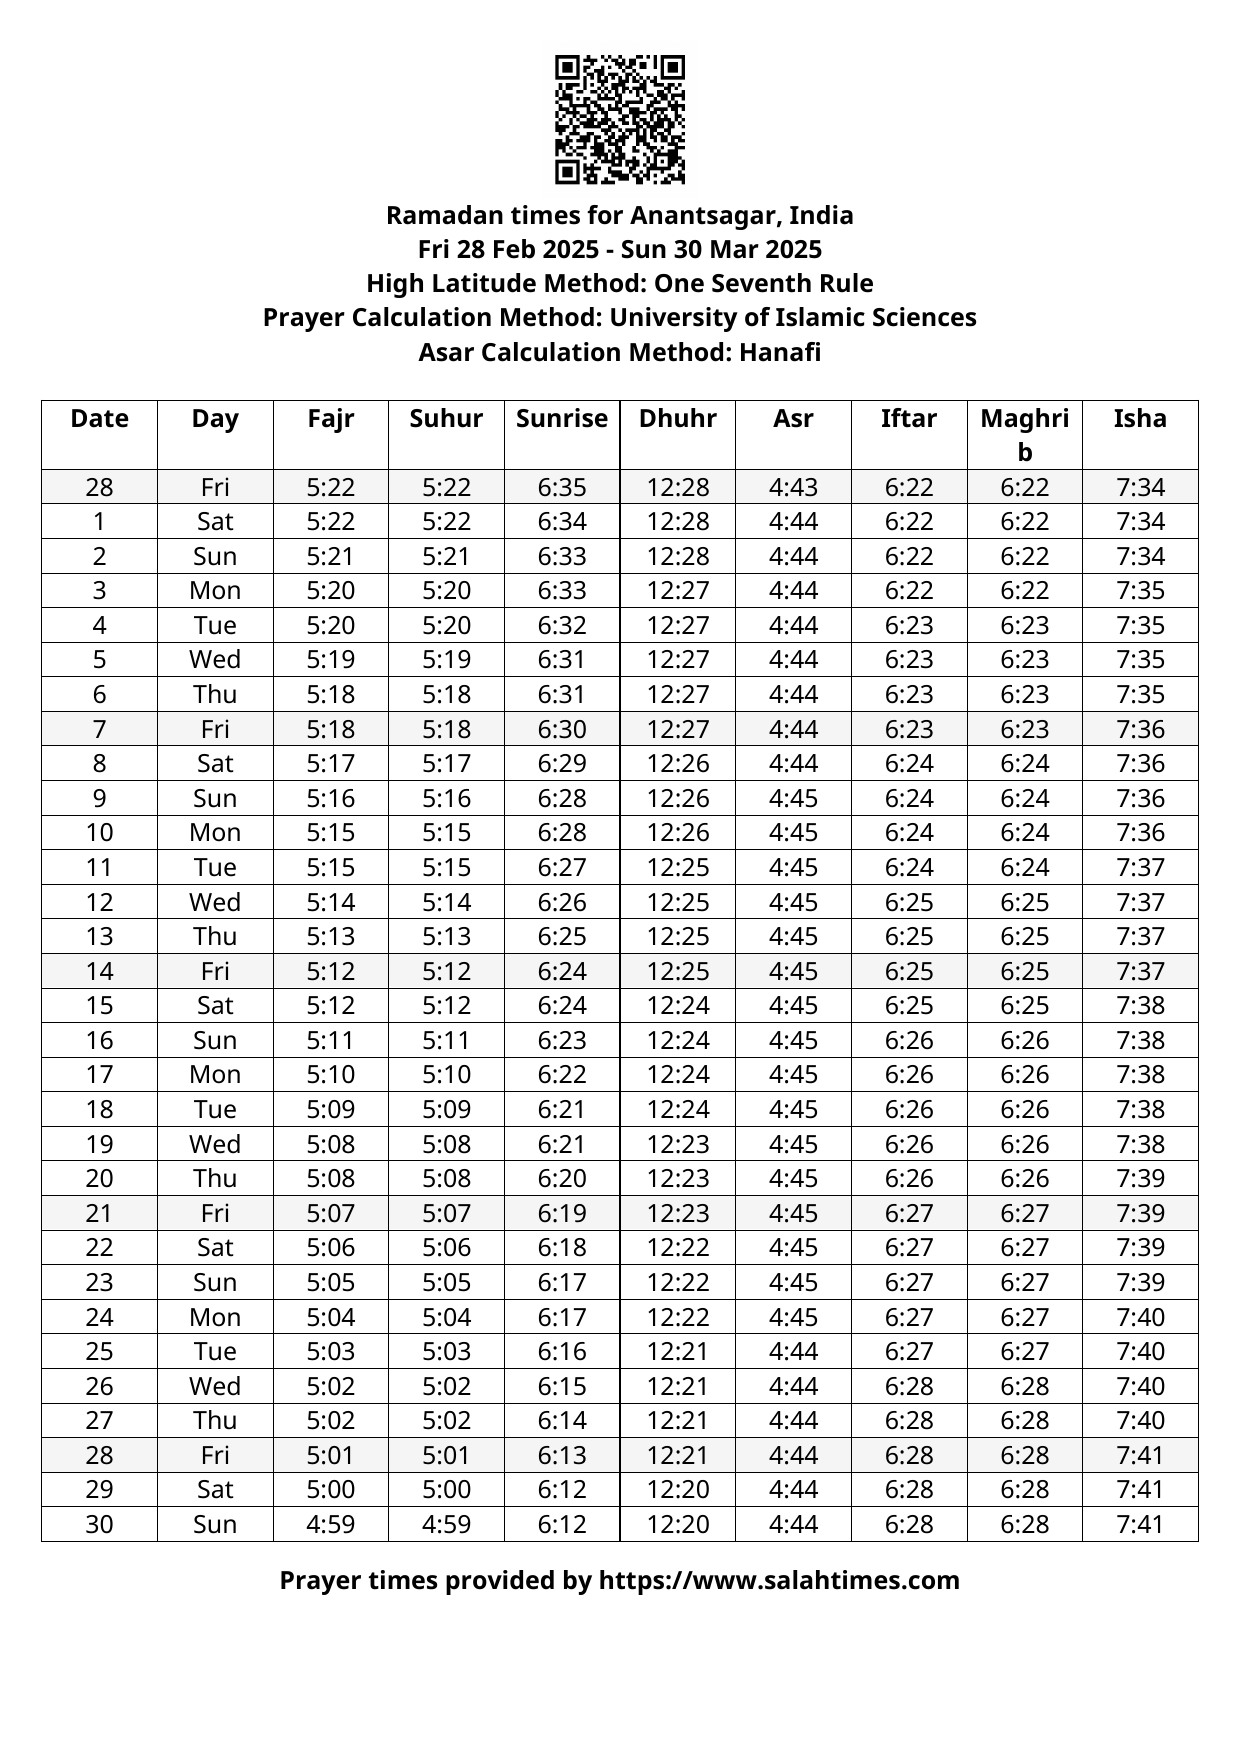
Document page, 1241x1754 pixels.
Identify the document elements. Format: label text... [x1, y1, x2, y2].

table_cell Sat [158, 504, 273, 538]
table_cell 4:43 [736, 470, 851, 503]
table_cell 12:27 [621, 643, 735, 676]
table_cell 6:23 [968, 712, 1082, 745]
table_cell 5:18 [274, 712, 388, 745]
table_header Date [42, 401, 157, 469]
table_cell 7:41 [1083, 1507, 1198, 1541]
table_cell 12:21 [621, 1438, 735, 1472]
table_cell 12:24 [621, 989, 735, 1022]
table_cell 12:27 [621, 712, 735, 745]
table_cell 6:28 [968, 1404, 1082, 1437]
table_cell 12:27 [621, 574, 735, 607]
table_cell 12:24 [621, 1058, 735, 1091]
table_header Asr [736, 401, 851, 469]
table_cell 4:45 [736, 1023, 851, 1057]
table_cell 5:17 [274, 746, 388, 780]
table_cell 6:33 [505, 539, 619, 572]
table_cell 12:20 [621, 1507, 735, 1541]
table_cell 6:27 [968, 1334, 1082, 1368]
table_header Sunrise [505, 401, 619, 469]
table_cell 6:23 [852, 643, 967, 676]
table_cell 7:34 [1083, 504, 1198, 538]
table_cell Mon [158, 574, 273, 607]
table_cell 11 [42, 850, 157, 884]
table_cell 12:22 [621, 1231, 735, 1264]
table_cell 6:12 [505, 1473, 619, 1506]
table_cell Sat [158, 989, 273, 1022]
table_cell 5:02 [274, 1404, 388, 1437]
table_cell 5:11 [274, 1023, 388, 1057]
table_cell 12:27 [621, 677, 735, 711]
table_cell 6:28 [505, 781, 619, 814]
table_cell 6:22 [505, 1058, 619, 1091]
table_cell 6:22 [852, 574, 967, 607]
table_header Day [158, 401, 273, 469]
table_cell 6:23 [852, 712, 967, 745]
table_cell 6:24 [852, 781, 967, 814]
table_cell 9 [42, 781, 157, 814]
table_cell 6:14 [505, 1404, 619, 1437]
table_cell 6:26 [968, 1127, 1082, 1160]
table_cell 6:32 [505, 608, 619, 642]
table_cell 6:22 [968, 504, 1082, 538]
table_cell 12:26 [621, 746, 735, 780]
table_cell 5:00 [274, 1473, 388, 1506]
table_header Maghrib [968, 401, 1082, 469]
table_cell 5:06 [389, 1231, 504, 1264]
text High Latitude Method: One Seventh Rule [42, 266, 1198, 300]
table_cell Fri [158, 1196, 273, 1229]
table_cell 6:25 [505, 919, 619, 953]
table_cell 28 [42, 1438, 157, 1472]
table_cell 6:28 [968, 1438, 1082, 1472]
table_cell 7:39 [1083, 1161, 1198, 1195]
table_cell 7:38 [1083, 989, 1198, 1022]
table_cell 30 [42, 1507, 157, 1541]
table_cell 12:21 [621, 1334, 735, 1368]
table_cell 6:26 [852, 1023, 967, 1057]
table_header Suhur [389, 401, 504, 469]
table_cell 7:35 [1083, 643, 1198, 676]
table_cell 7:41 [1083, 1473, 1198, 1506]
table_cell 6:21 [505, 1127, 619, 1160]
table_cell Thu [158, 677, 273, 711]
table_cell 12:24 [621, 1023, 735, 1057]
table_cell 12:25 [621, 919, 735, 953]
table_cell 6:22 [852, 504, 967, 538]
table_cell 6:23 [968, 677, 1082, 711]
table_cell 12:28 [621, 470, 735, 503]
table_cell 4:45 [736, 989, 851, 1022]
table_cell 19 [42, 1127, 157, 1160]
table_cell 7:37 [1083, 954, 1198, 987]
table_cell 6:25 [852, 885, 967, 918]
table_cell 6:26 [852, 1161, 967, 1195]
table_cell 6:24 [968, 746, 1082, 780]
table_cell 5:18 [389, 712, 504, 745]
table_cell Tue [158, 1092, 273, 1126]
text Fri 28 Feb 2025 - Sun 30 Mar 2025 [42, 232, 1198, 266]
table_cell 5:08 [274, 1127, 388, 1160]
table_cell 5:08 [389, 1161, 504, 1195]
table_cell 5:15 [274, 850, 388, 884]
table_cell 6:12 [505, 1507, 619, 1541]
table_cell 6:29 [505, 746, 619, 780]
table_cell 5:16 [274, 781, 388, 814]
table_cell 5 [42, 643, 157, 676]
table_cell 5:22 [274, 504, 388, 538]
table_cell 5:13 [274, 919, 388, 953]
table_header Dhuhr [621, 401, 735, 469]
table_cell 6:26 [968, 1023, 1082, 1057]
table_cell 5:19 [274, 643, 388, 676]
table_cell 4:45 [736, 781, 851, 814]
table_cell 4:45 [736, 1231, 851, 1264]
table_cell 7:40 [1083, 1300, 1198, 1333]
table_cell 12:23 [621, 1161, 735, 1195]
table_cell 6:25 [852, 919, 967, 953]
table_cell 27 [42, 1404, 157, 1437]
table_cell Sun [158, 1265, 273, 1299]
table_cell 4:45 [736, 885, 851, 918]
table_cell Tue [158, 1334, 273, 1368]
table_cell 5:12 [274, 954, 388, 987]
table_cell 5:05 [389, 1265, 504, 1299]
table_cell 7:38 [1083, 1058, 1198, 1091]
table_cell 5:10 [274, 1058, 388, 1091]
table_cell 5:14 [389, 885, 504, 918]
table_cell 2 [42, 539, 157, 572]
table_cell 7:38 [1083, 1092, 1198, 1126]
table_cell 6:28 [968, 1473, 1082, 1506]
table_cell Sun [158, 1023, 273, 1057]
table_cell 6 [42, 677, 157, 711]
table_cell 6:23 [968, 643, 1082, 676]
table_cell 5:09 [274, 1092, 388, 1126]
table_cell Sun [158, 781, 273, 814]
table_cell 23 [42, 1265, 157, 1299]
table_cell 6:28 [968, 1369, 1082, 1402]
table_cell 22 [42, 1231, 157, 1264]
table_cell 7:37 [1083, 919, 1198, 953]
table_cell 5:02 [274, 1369, 388, 1402]
table_cell 6:21 [505, 1092, 619, 1126]
table_cell 7:40 [1083, 1404, 1198, 1437]
table_cell 5:20 [389, 608, 504, 642]
table_cell Wed [158, 885, 273, 918]
table_cell 24 [42, 1300, 157, 1333]
table_cell 6:28 [852, 1507, 967, 1541]
table_cell 5:13 [389, 919, 504, 953]
table_cell 5:02 [389, 1404, 504, 1437]
table_cell 6:17 [505, 1265, 619, 1299]
text Prayer Calculation Method: University of Islamic Sciences [42, 300, 1198, 334]
table_cell 7:38 [1083, 1023, 1198, 1057]
table_cell 7:37 [1083, 850, 1198, 884]
table_cell Fri [158, 712, 273, 745]
table_cell 5:04 [274, 1300, 388, 1333]
table_cell 6:26 [968, 1058, 1082, 1091]
table_cell 7:34 [1083, 539, 1198, 572]
table_cell 7:35 [1083, 677, 1198, 711]
table_cell 4:44 [736, 574, 851, 607]
table_cell 4:44 [736, 643, 851, 676]
table_cell 12:25 [621, 850, 735, 884]
table_cell 5:12 [389, 954, 504, 987]
table_cell 5:10 [389, 1058, 504, 1091]
table_cell 6:27 [968, 1196, 1082, 1229]
table_cell 16 [42, 1023, 157, 1057]
table_cell 6:30 [505, 712, 619, 745]
table_cell 5:09 [389, 1092, 504, 1126]
table_cell Mon [158, 816, 273, 849]
table_cell 5:14 [274, 885, 388, 918]
table_cell 4:44 [736, 1404, 851, 1437]
table_cell Fri [158, 1438, 273, 1472]
table_cell 4:44 [736, 712, 851, 745]
table_cell 4:59 [389, 1507, 504, 1541]
table_cell 6:23 [852, 608, 967, 642]
table_cell 5:08 [274, 1161, 388, 1195]
table_cell 6:26 [968, 1092, 1082, 1126]
table_header Isha [1083, 401, 1198, 469]
table_cell 5:21 [389, 539, 504, 572]
table_cell 6:24 [852, 746, 967, 780]
table_cell 6:27 [968, 1265, 1082, 1299]
table_cell 12:23 [621, 1196, 735, 1229]
table_cell 6:25 [968, 989, 1082, 1022]
table_cell 4:45 [736, 954, 851, 987]
table_cell 5:15 [389, 850, 504, 884]
table_cell 5:22 [274, 470, 388, 503]
table_cell 18 [42, 1092, 157, 1126]
table_cell 6:23 [852, 677, 967, 711]
table_cell 4:45 [736, 1127, 851, 1160]
table_cell 6:16 [505, 1334, 619, 1368]
table_cell 6:28 [852, 1369, 967, 1402]
table_cell Sun [158, 539, 273, 572]
table_cell 4:44 [736, 539, 851, 572]
table_cell 7:39 [1083, 1265, 1198, 1299]
table_cell 6:24 [968, 850, 1082, 884]
table_cell 6:28 [505, 816, 619, 849]
table_cell 12:25 [621, 954, 735, 987]
table_cell 4:44 [736, 1473, 851, 1506]
table_cell 8 [42, 746, 157, 780]
table_cell 4:44 [736, 504, 851, 538]
table_cell 5:02 [389, 1369, 504, 1402]
table_cell 6:35 [505, 470, 619, 503]
table_cell 4:45 [736, 850, 851, 884]
table_cell 6:26 [852, 1058, 967, 1091]
table_cell Wed [158, 1127, 273, 1160]
table_cell 4:44 [736, 746, 851, 780]
table_cell 12:28 [621, 539, 735, 572]
table_cell 12:26 [621, 781, 735, 814]
table_cell 5:05 [274, 1265, 388, 1299]
table_cell Sun [158, 1507, 273, 1541]
table_cell 6:25 [852, 989, 967, 1022]
table_cell 7:40 [1083, 1369, 1198, 1402]
table_cell 4 [42, 608, 157, 642]
table_cell 12:26 [621, 816, 735, 849]
table_cell Wed [158, 1369, 273, 1402]
table_cell 6:25 [968, 885, 1082, 918]
table_cell Tue [158, 608, 273, 642]
table_cell 6:27 [852, 1231, 967, 1264]
table_cell Wed [158, 643, 273, 676]
table_cell 5:01 [274, 1438, 388, 1472]
table_cell 6:28 [968, 1507, 1082, 1541]
table_cell 4:44 [736, 1369, 851, 1402]
table_cell 6:24 [505, 954, 619, 987]
table_cell 6:22 [852, 539, 967, 572]
table_cell 5:15 [389, 816, 504, 849]
table_cell 6:22 [852, 470, 967, 503]
table_cell 7:39 [1083, 1196, 1198, 1229]
table_cell 5:07 [389, 1196, 504, 1229]
table_cell 28 [42, 470, 157, 503]
table_cell 13 [42, 919, 157, 953]
table_cell 6:25 [968, 919, 1082, 953]
picture [542, 41, 699, 198]
table_cell 7:38 [1083, 1127, 1198, 1160]
table_cell 7:35 [1083, 574, 1198, 607]
table_cell 7:35 [1083, 608, 1198, 642]
table_cell 5:01 [389, 1438, 504, 1472]
table_cell 6:20 [505, 1161, 619, 1195]
table_cell 5:18 [389, 677, 504, 711]
table_cell 5:21 [274, 539, 388, 572]
table_cell 12:24 [621, 1092, 735, 1126]
table_cell 6:26 [852, 1092, 967, 1126]
table_cell 6:24 [968, 781, 1082, 814]
table_cell 4:44 [736, 677, 851, 711]
table_cell 6:33 [505, 574, 619, 607]
table_cell 5:04 [389, 1300, 504, 1333]
table_cell 6:27 [968, 1231, 1082, 1264]
table_cell 6:18 [505, 1231, 619, 1264]
table_cell Fri [158, 470, 273, 503]
table_cell 6:24 [505, 989, 619, 1022]
table_cell 6:27 [852, 1334, 967, 1368]
table_cell 12:23 [621, 1127, 735, 1160]
table_cell 17 [42, 1058, 157, 1091]
table_cell 6:28 [852, 1473, 967, 1506]
table_cell 15 [42, 989, 157, 1022]
table_cell 12:20 [621, 1473, 735, 1506]
table_cell 6:28 [852, 1438, 967, 1472]
table_cell 6:27 [505, 850, 619, 884]
table_cell 5:18 [274, 677, 388, 711]
table_cell 7:40 [1083, 1334, 1198, 1368]
table_cell 12:21 [621, 1369, 735, 1402]
table_cell 7:41 [1083, 1438, 1198, 1472]
table_cell 6:26 [852, 1127, 967, 1160]
table_cell 6:24 [852, 816, 967, 849]
table_cell 5:20 [389, 574, 504, 607]
table_cell 1 [42, 504, 157, 538]
table_cell 4:45 [736, 1092, 851, 1126]
table_cell 7:36 [1083, 746, 1198, 780]
text Prayer times provided by https://www.salahtimes.com [42, 1563, 1198, 1597]
table_cell 12:27 [621, 608, 735, 642]
table_cell 6:23 [968, 608, 1082, 642]
table_cell 6:26 [505, 885, 619, 918]
table_cell 6:25 [968, 954, 1082, 987]
table_cell 12:28 [621, 504, 735, 538]
table_cell 12 [42, 885, 157, 918]
table_cell Sat [158, 1231, 273, 1264]
table_cell 5:00 [389, 1473, 504, 1506]
text Asar Calculation Method: Hanafi [42, 334, 1198, 368]
table_header Fajr [274, 401, 388, 469]
table_cell Fri [158, 954, 273, 987]
table_cell 26 [42, 1369, 157, 1402]
table_cell 5:20 [274, 608, 388, 642]
table_cell Sat [158, 746, 273, 780]
table_cell 12:22 [621, 1300, 735, 1333]
table_cell 6:24 [852, 850, 967, 884]
table_cell 6:28 [852, 1404, 967, 1437]
table_cell 5:19 [389, 643, 504, 676]
table_cell 6:31 [505, 643, 619, 676]
table_cell Thu [158, 1161, 273, 1195]
table_cell 5:12 [274, 989, 388, 1022]
table_cell 5:03 [274, 1334, 388, 1368]
table_cell 29 [42, 1473, 157, 1506]
table_cell 7 [42, 712, 157, 745]
table_cell 4:59 [274, 1507, 388, 1541]
table_cell 5:11 [389, 1023, 504, 1057]
table_cell Mon [158, 1058, 273, 1091]
table_cell 6:15 [505, 1369, 619, 1402]
text Ramadan times for Anantsagar, India [42, 198, 1198, 232]
table_cell 6:23 [505, 1023, 619, 1057]
table_cell 5:06 [274, 1231, 388, 1264]
table_cell 5:16 [389, 781, 504, 814]
table_cell 6:27 [968, 1300, 1082, 1333]
table_cell 6:31 [505, 677, 619, 711]
table_cell 5:03 [389, 1334, 504, 1368]
table_cell 6:34 [505, 504, 619, 538]
table_cell 5:22 [389, 470, 504, 503]
table_cell Thu [158, 919, 273, 953]
table_cell 6:13 [505, 1438, 619, 1472]
table_cell Thu [158, 1404, 273, 1437]
table_cell 7:37 [1083, 885, 1198, 918]
table_cell 6:24 [968, 816, 1082, 849]
table_cell 4:44 [736, 1438, 851, 1472]
table_cell 7:36 [1083, 781, 1198, 814]
table_cell Tue [158, 850, 273, 884]
table_cell 4:45 [736, 1300, 851, 1333]
table_cell 12:25 [621, 885, 735, 918]
table_cell 6:27 [852, 1300, 967, 1333]
table_cell 5:17 [389, 746, 504, 780]
table_cell 5:12 [389, 989, 504, 1022]
table_cell 6:17 [505, 1300, 619, 1333]
table_cell 5:22 [389, 504, 504, 538]
table_cell 6:22 [968, 539, 1082, 572]
table_cell 6:26 [968, 1161, 1082, 1195]
table_cell 20 [42, 1161, 157, 1195]
table_cell Mon [158, 1300, 273, 1333]
table_cell 21 [42, 1196, 157, 1229]
table_cell 7:36 [1083, 712, 1198, 745]
table_cell 5:08 [389, 1127, 504, 1160]
table_cell 14 [42, 954, 157, 987]
table_header Iftar [852, 401, 967, 469]
table_cell 4:44 [736, 608, 851, 642]
table_cell 6:22 [968, 470, 1082, 503]
table_cell Sat [158, 1473, 273, 1506]
table_cell 6:22 [968, 574, 1082, 607]
table_cell 25 [42, 1334, 157, 1368]
table_cell 4:44 [736, 1507, 851, 1541]
table_cell 12:22 [621, 1265, 735, 1299]
table_cell 4:45 [736, 1058, 851, 1091]
table_cell 12:21 [621, 1404, 735, 1437]
table_cell 7:39 [1083, 1231, 1198, 1264]
table_cell 5:15 [274, 816, 388, 849]
table_cell 6:27 [852, 1265, 967, 1299]
table_cell 4:45 [736, 816, 851, 849]
table_cell 6:25 [852, 954, 967, 987]
table_cell 6:19 [505, 1196, 619, 1229]
table_cell 3 [42, 574, 157, 607]
table_cell 4:45 [736, 1196, 851, 1229]
table_cell 7:36 [1083, 816, 1198, 849]
table_cell 5:07 [274, 1196, 388, 1229]
table_cell 4:45 [736, 1161, 851, 1195]
table_cell 6:27 [852, 1196, 967, 1229]
table_cell 7:34 [1083, 470, 1198, 503]
table_cell 5:20 [274, 574, 388, 607]
table_cell 4:45 [736, 919, 851, 953]
table_cell 10 [42, 816, 157, 849]
table_cell 4:44 [736, 1334, 851, 1368]
table_cell 4:45 [736, 1265, 851, 1299]
